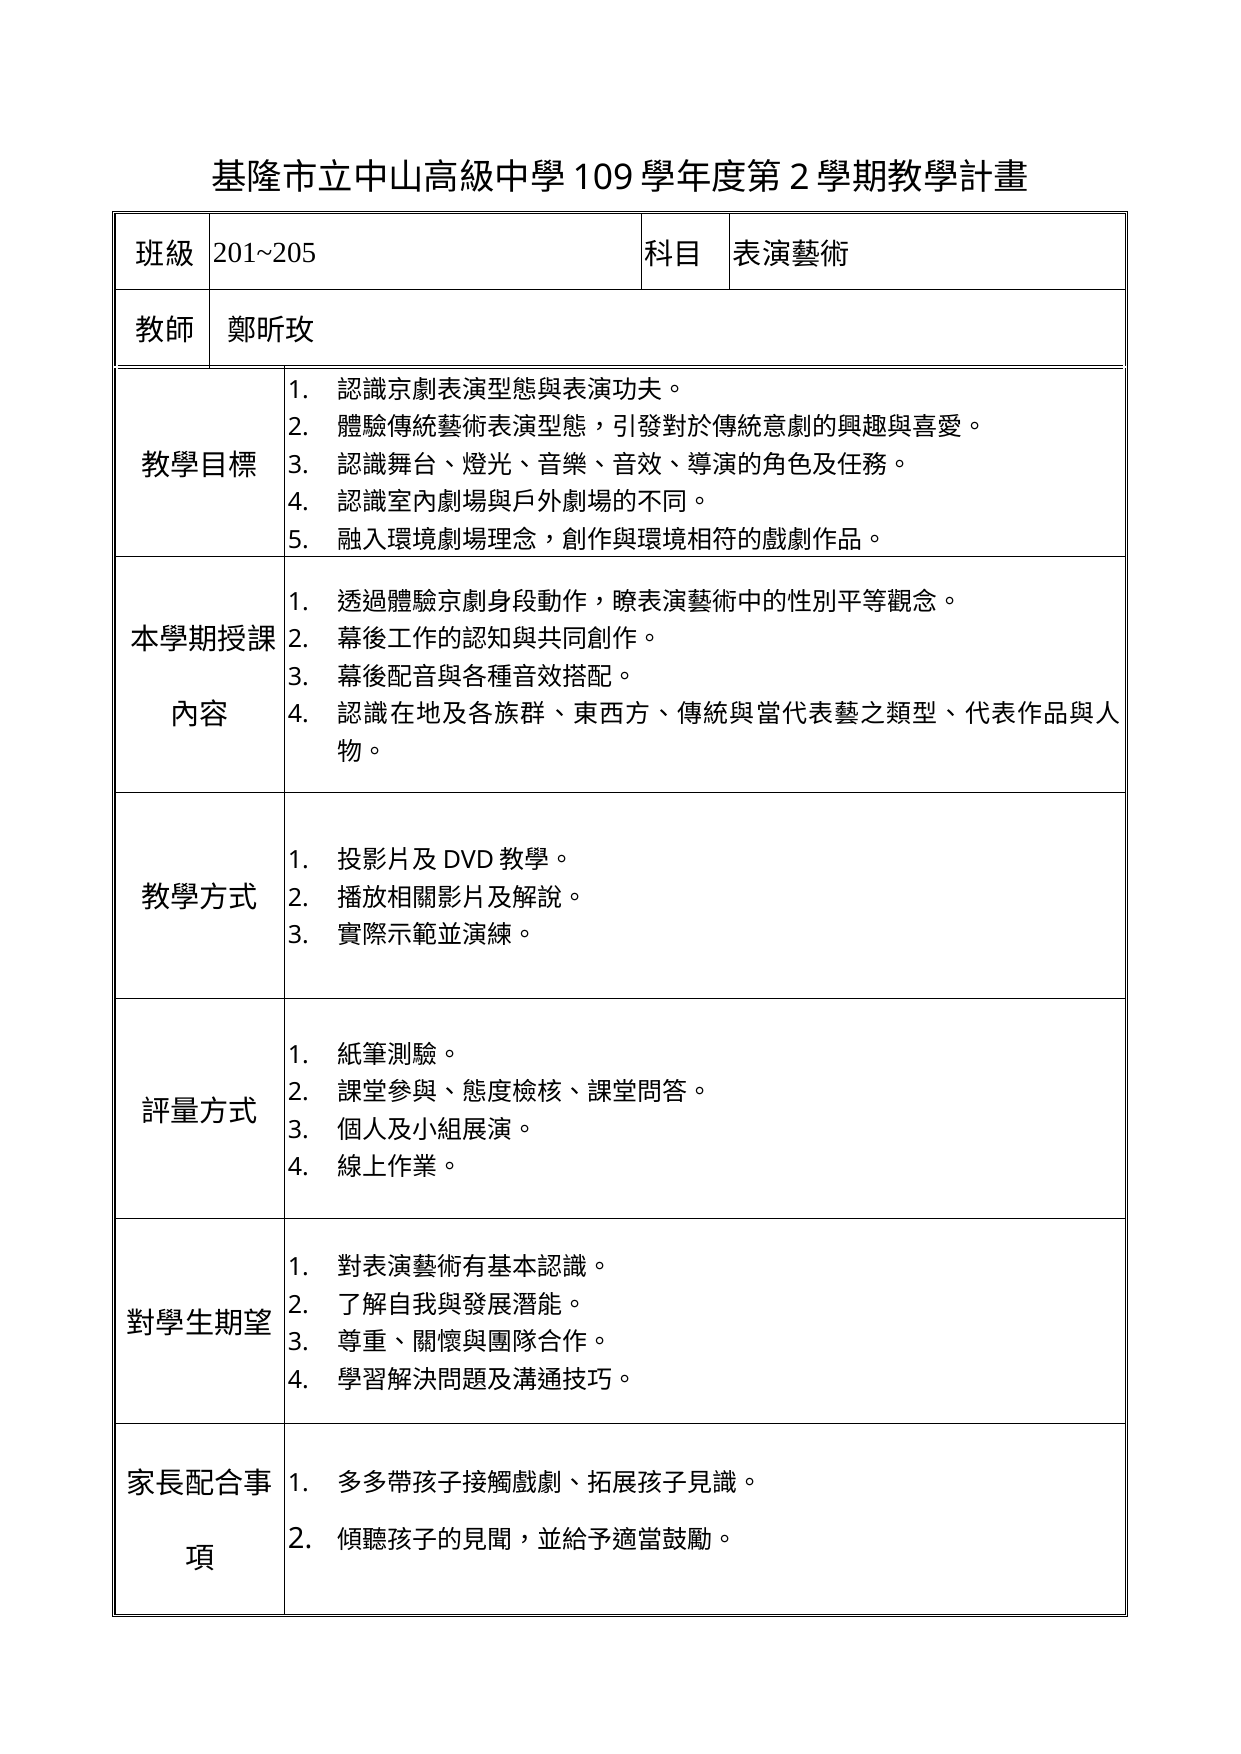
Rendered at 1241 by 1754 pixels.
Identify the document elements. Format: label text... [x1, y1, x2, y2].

table_cell 教師 [116, 290, 209, 365]
table_cell 認識京劇表演型態與表演功夫。 體驗傳統藝術表演型態，引發對於傳統意劇的興趣與喜愛。 認識舞台、燈光、音樂、音效、導演的角色及任務。 認識室內劇場與戶外劇場的不同。 融入環境劇場理念，創作與環境相符的戲劇作品。 [285, 365, 1126, 556]
table_cell 本學期授課內容 [116, 557, 284, 792]
table_cell 紙筆測驗。 課堂參與、態度檢核、課堂問答。 個人及小組展演。 線上作業。 [285, 999, 1125, 1218]
table_cell 鄭昕玫 [210, 290, 1125, 365]
table_header 班級 [116, 214, 209, 289]
table_cell 教學方式 [116, 793, 284, 998]
table_cell 多多帶孩子接觸戲劇、拓展孩子見識。 傾聽孩子的見聞，並給予適當鼓勵。 [285, 1424, 1125, 1613]
table_header 表演藝術 [730, 214, 1125, 289]
table_header 201~205 [210, 214, 641, 289]
table_cell 對學生期望 [116, 1219, 284, 1423]
table_cell 教學目標 [114, 365, 284, 556]
text 基隆市立中山高級中學109學年度第2學期教學計畫 [187, 136, 1053, 211]
table_cell 對表演藝術有基本認識。 了解自我與發展潛能。 尊重、關懷與團隊合作。 學習解決問題及溝通技巧。 [285, 1219, 1125, 1423]
table_cell 透過體驗京劇身段動作，瞭表演藝術中的性別平等觀念。 幕後工作的認知與共同創作。 幕後配音與各種音效搭配。 認識在地及各族群、東西方、傳統與當代表藝之類型、代表作品與人物。 [285, 557, 1125, 792]
table_cell 投影片及DVD教學。 播放相關影片及解說。 實際示範並演練。 [285, 793, 1125, 998]
table_cell 家長配合事項 [116, 1424, 284, 1613]
table_cell 評量方式 [116, 999, 284, 1218]
table_header 科目 [642, 214, 729, 289]
